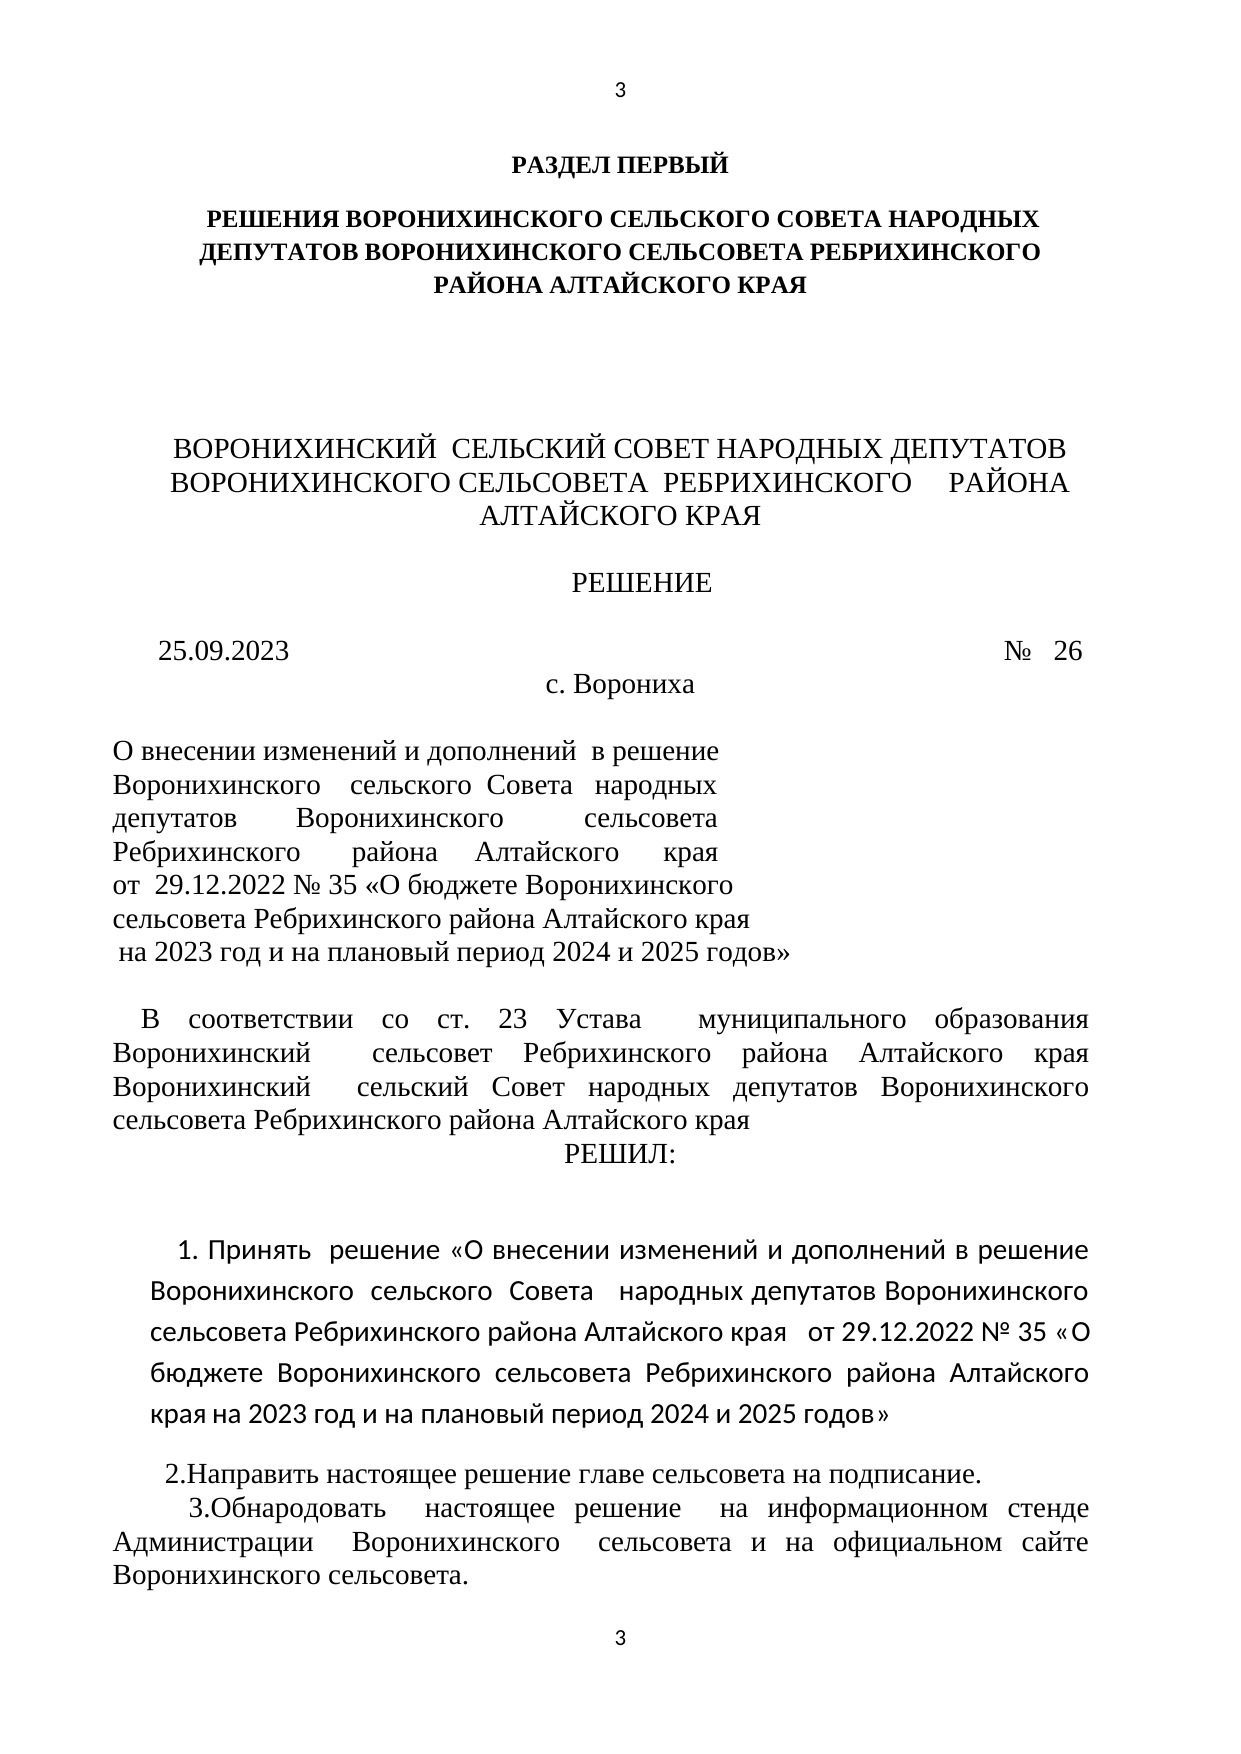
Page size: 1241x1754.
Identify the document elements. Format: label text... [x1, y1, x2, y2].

text Ребрихинского района Алтайского края [112, 834, 1090, 867]
text В соответствии со ст. 23 Устава муниципального образования Воронихинский сельсовет Ребрихинского района Алтайского края Воронихинский сельский Совет народных депутатов Воронихинского сельсовета Ребрихинского района Алтайского края [112, 1002, 1090, 1136]
text Воронихинского сельского Совета народных [112, 767, 1090, 800]
text 2.Направить настоящее решение главе сельсовета на подписание. [112, 1457, 1090, 1490]
text РЕШЕНИЕ [150, 566, 1090, 599]
text О внесении изменений и дополнений в решение [112, 733, 1090, 767]
text 1. Принять решение «О внесении изменений и дополнений в решение Воронихинского сельского Совета народных депутатов Воронихинского сельсовета Ребрихинского района Алтайского края от 29.12.2022 № 35 «О бюджете Воронихинского сельсовета Ребрихинского района Алтайского края на 2023 год и на плановый период 2024 и 2025 годов» [150, 1231, 1090, 1431]
text РЕШЕНИЯ ВОРОНИХИНСКОГО СЕЛЬСКОГО СОВЕТА НАРОДНЫХ ДЕПУТАТОВ ВОРОНИХИНСКОГО СЕЛЬСОВЕТА РЕБРИХИНСКОГО РАЙОНА АЛТАЙСКОГО КРАЯ [150, 204, 1090, 299]
text на 2023 год и на плановый период 2024 и 2025 годов» [112, 934, 1090, 968]
text депутатов Воронихинского сельсовета [112, 800, 1090, 834]
text сельсовета Ребрихинского района Алтайского края [112, 901, 1090, 934]
text от 29.12.2022 № 35 «О бюджете Воронихинского [112, 867, 1090, 901]
text 3.Обнародовать настоящее решение на информационном стенде Администрации Воронихинского сельсовета и на официальном сайте Воронихинского сельсовета. [112, 1490, 1090, 1591]
text ВОРОНИХИНСКИЙ СЕЛЬСКИЙ СОВЕТ НАРОДНЫХ ДЕПУТАТОВ ВОРОНИХИНСКОГО СЕЛЬСОВЕТА РЕБРИХИНСКОГО РАЙОНА АЛТАЙСКОГО КРАЯ [150, 431, 1090, 532]
text РАЗДЕЛ ПЕРВЫЙ [150, 150, 1090, 179]
text 25.09.2023 № 26 с. Ворониха [150, 633, 1090, 700]
text РЕШИЛ: [150, 1136, 1090, 1169]
